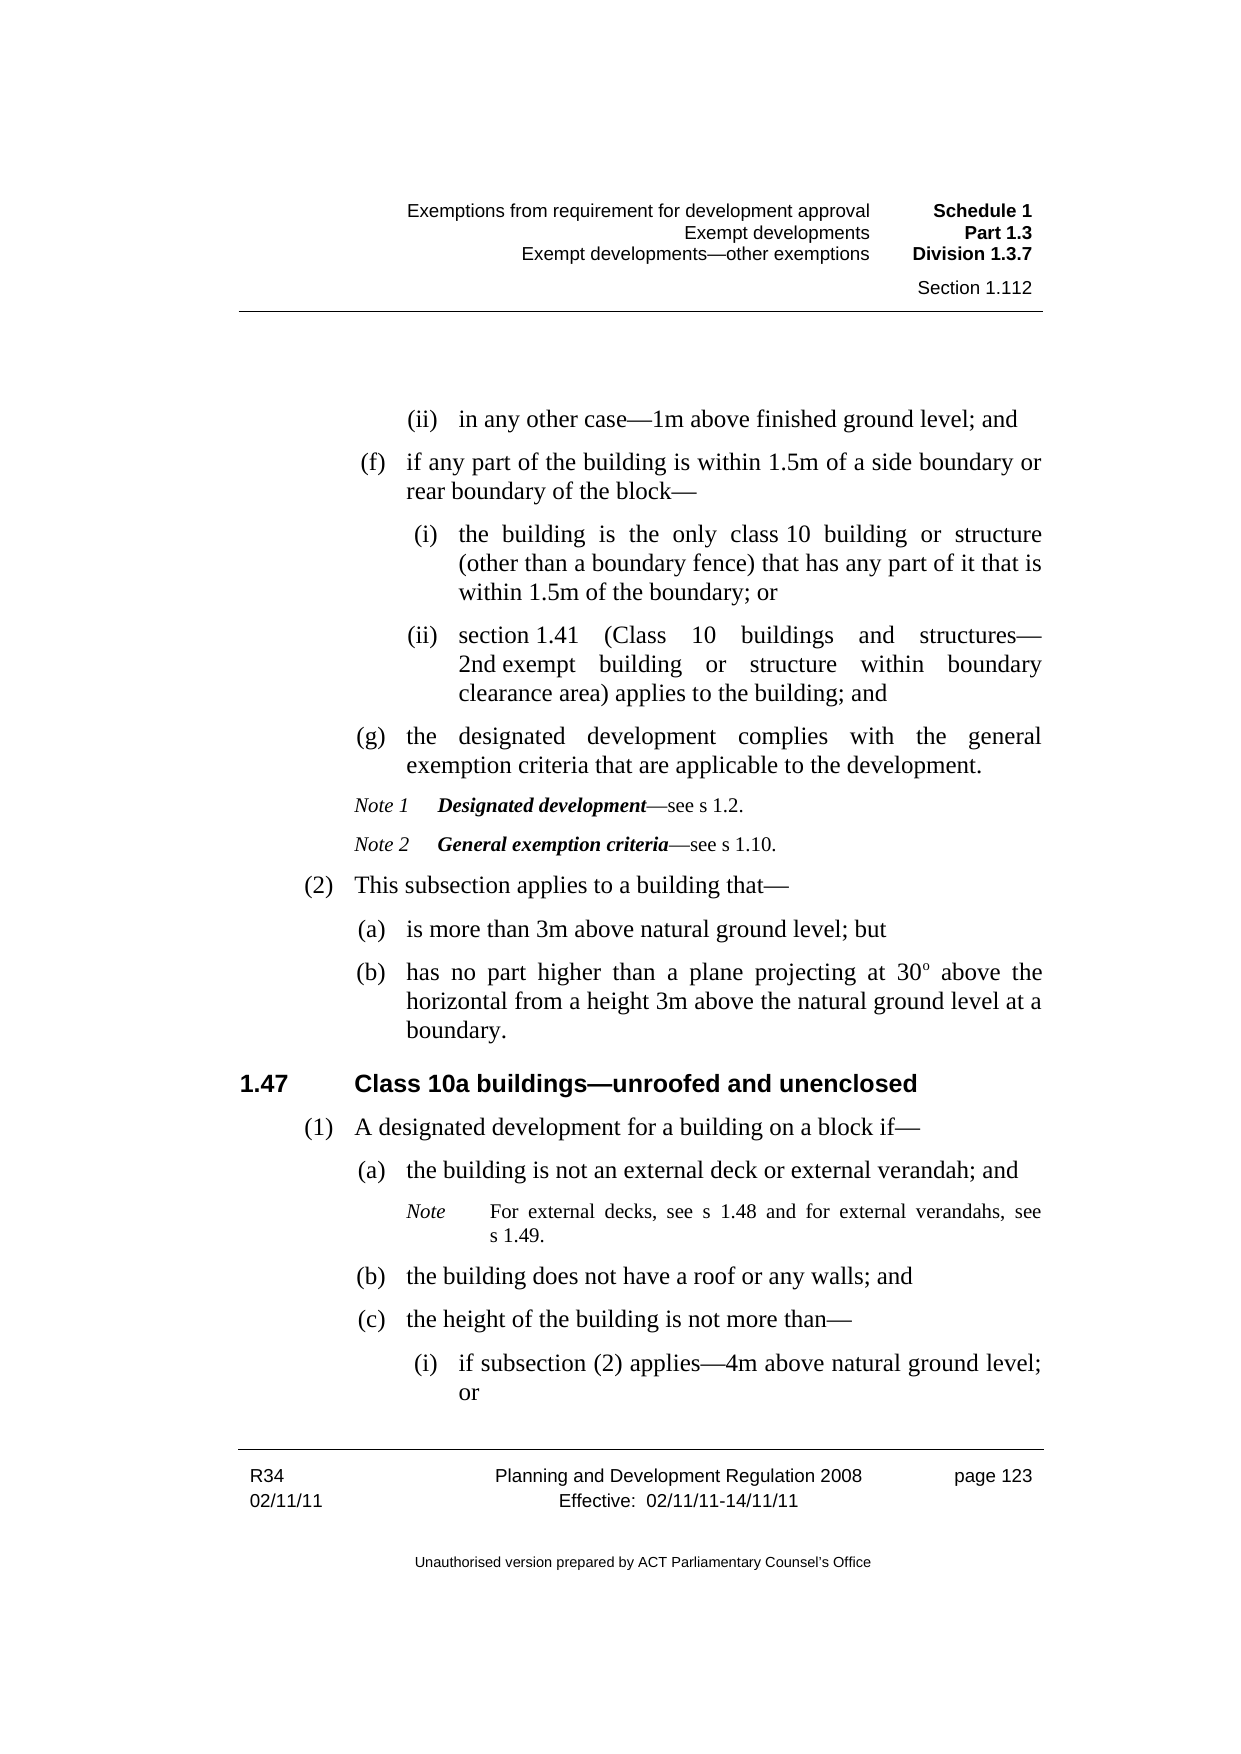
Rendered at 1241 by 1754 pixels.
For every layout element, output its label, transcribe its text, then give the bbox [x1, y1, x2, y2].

text (ii) section 1.41 (Class 10 buildings and structures—2nd exempt building or structure within boundary clearance area) applies to the building; and [239, 620, 1042, 707]
text Note 1 Designated development—see s 1.2. [354, 793, 1042, 817]
text (b) the building does not have a roof or any walls; and [239, 1261, 1042, 1290]
text (a) the building is not an external deck or external verandah; and [239, 1155, 1042, 1184]
text (1) A designated development for a building on a block if— [239, 1112, 1042, 1141]
text (c) the height of the building is not more than— [239, 1304, 1042, 1333]
text (2) This subsection applies to a building that— [239, 871, 1042, 899]
text Note 2 General exemption criteria—see s 1.10. [354, 832, 1042, 856]
text (b) has no part higher than a plane projecting at 30o above the horizontal from a height 3m above the natural ground level at a boundary. [239, 957, 1042, 1043]
text (i) if subsection (2) applies—4m above natural ground level; or [239, 1348, 1042, 1405]
text (ii) in any other case—1m above finished ground level; and [239, 404, 1042, 433]
text (i) the building is the only class 10 building or structure (other than a boundary fence) that has any part of it that is within 1.5m of the boundary; or [239, 519, 1042, 606]
text 1.47 Class 10a buildings—unroofed and unenclosed [239, 1068, 1042, 1097]
text (a) is more than 3m above natural ground level; but [239, 914, 1042, 943]
text (f) if any part of the building is within 1.5m of a side boundary or rear boundary of the block— [239, 447, 1042, 505]
text Note For external decks, see s 1.48 and for external verandahs, see s 1.49. [406, 1198, 1042, 1247]
text (g) the designated development complies with the general exemption criteria that are applicable to the development. [239, 721, 1042, 779]
